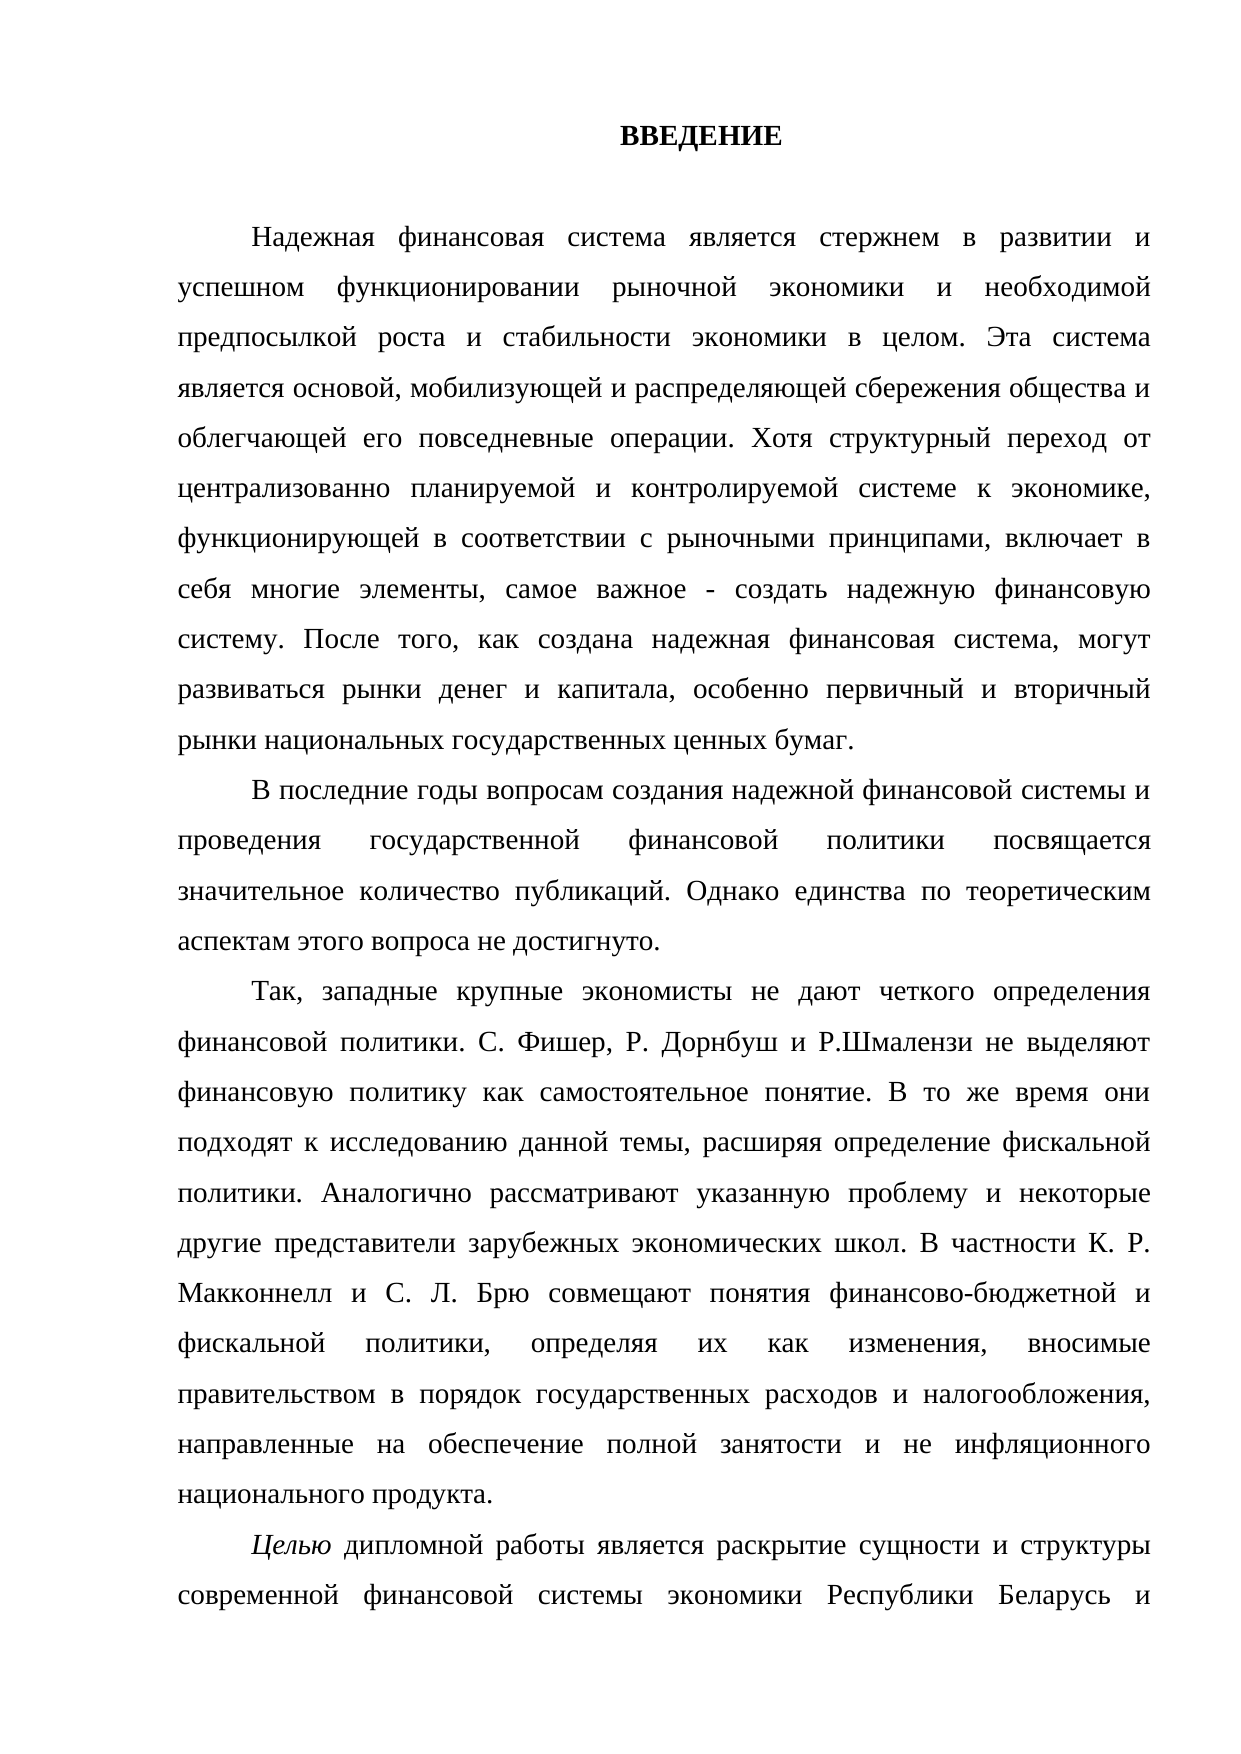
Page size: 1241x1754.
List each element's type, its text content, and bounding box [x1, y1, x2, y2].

text Надежная финансовая система является стержнем в развитии и успешном функционировании рыночной экономики и необходимой предпосылкой роста и стабильности экономики в целом. Эта система является основой, мобилизующей и распределяющей сбережения общества и облегчающей его повседневные операции. Хотя структурный переход от централизованно планируемой и контролируемой системе к экономике, функционирующей в соответствии с рыночными принципами, включает в себя многие элементы, самое важное - создать надежную финансовую систему. После того, как создана надежная финансовая система, могут развиваться рынки денег и капитала, особенно первичный и вторичный рынки национальных государственных ценных бумаг. [177, 219, 1152, 755]
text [177, 1527, 1152, 1611]
text Так, западные крупные экономисты не дают четкого определения финансовой политики. С. Фишер, Р. Дорнбуш и Р.Шмалензи не выделяют финансовую политику как самостоятельное понятие. В то же время они подходят к исследованию данной темы, расширяя определение фискальной политики. Аналогично рассматривают указанную проблему и некоторые другие представители зарубежных экономических школ. В частности К. Р. Макконнелл и С. Л. Брю совмещают понятия финансово-бюджетной и фискальной политики, определяя их как изменения, вносимые правительством в порядок государственных расходов и налогообложения, направленные на обеспечение полной занятости и не инфляционного национального продукта. [177, 973, 1152, 1510]
text В последние годы вопросам создания надежной финансовой системы и проведения государственной финансовой политики посвящается значительное количество публикаций. Однако единства по теоретическим аспектам этого вопроса не достигнуто. [177, 772, 1152, 957]
text ВВЕДЕНИЕ [177, 118, 1152, 152]
